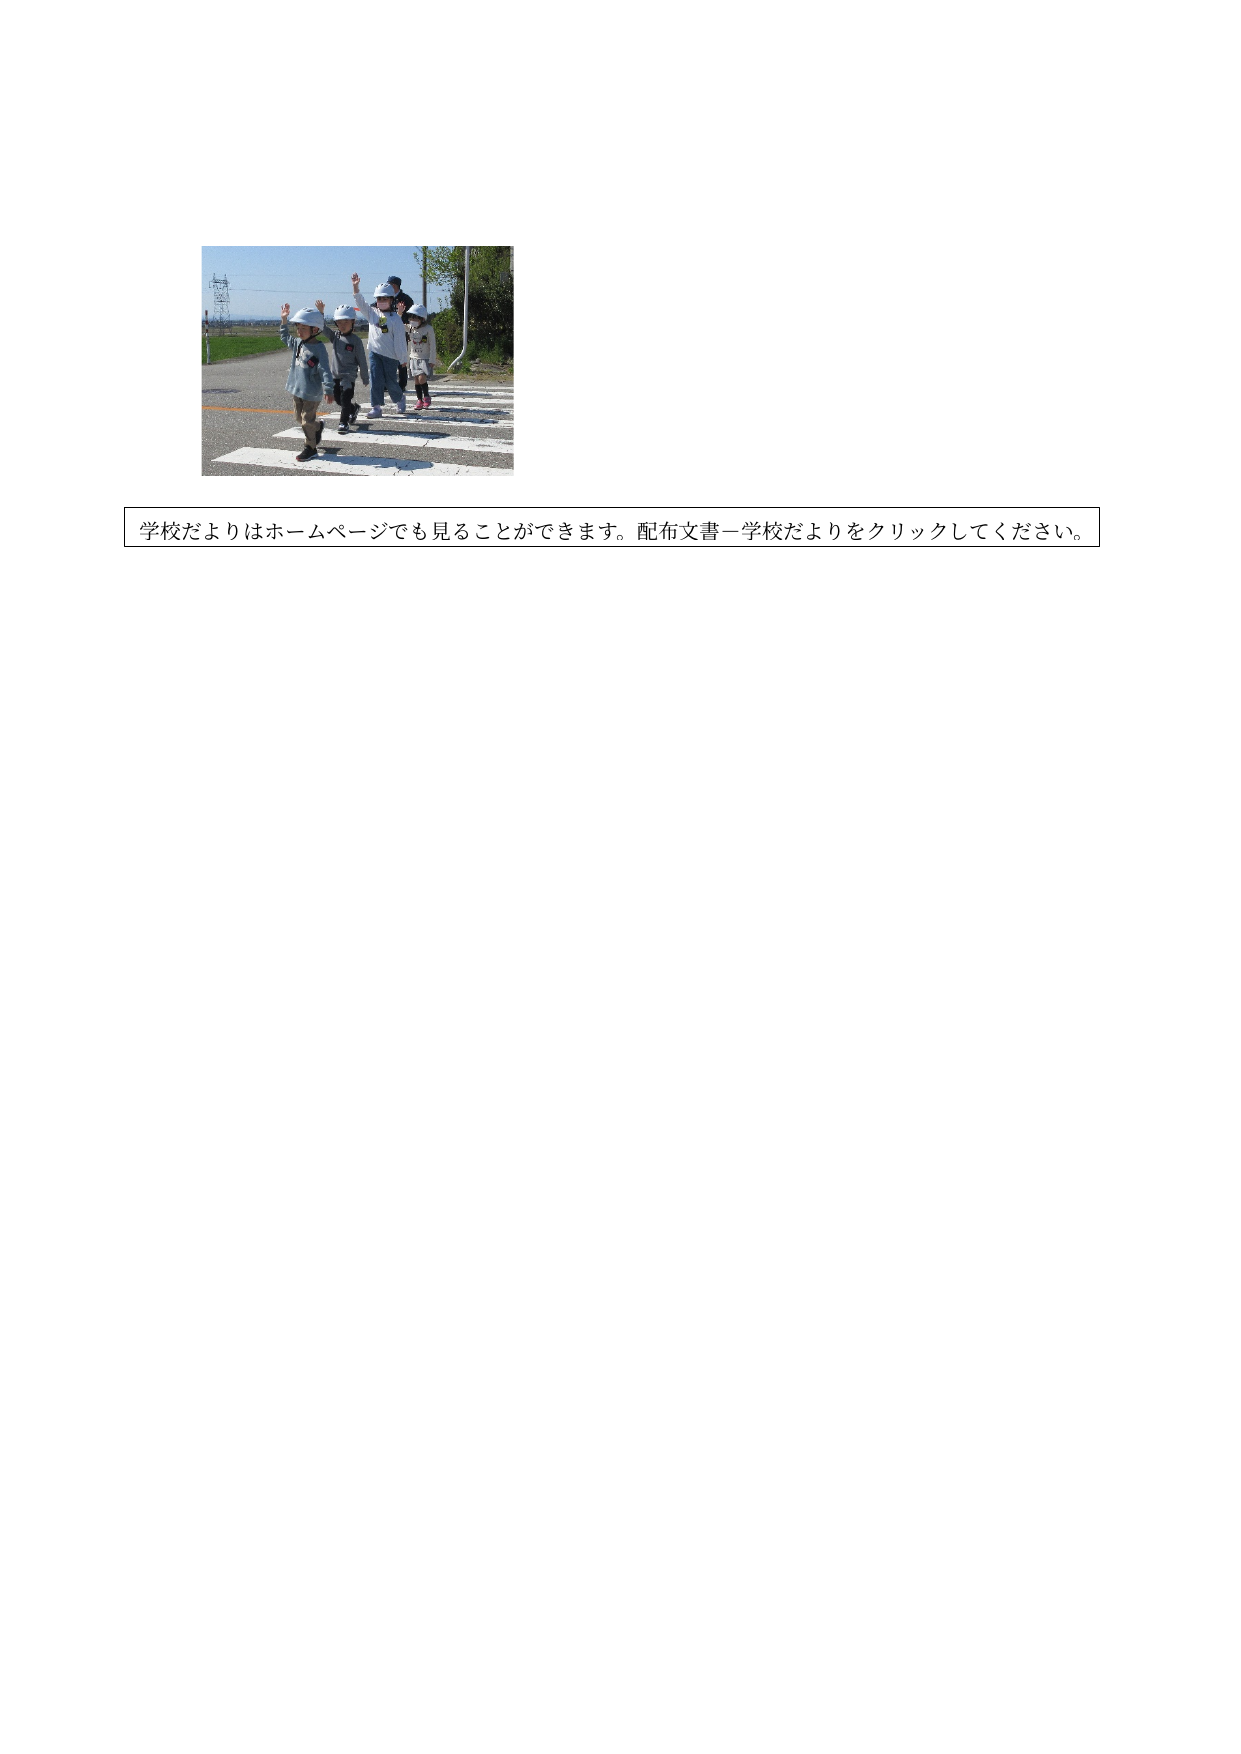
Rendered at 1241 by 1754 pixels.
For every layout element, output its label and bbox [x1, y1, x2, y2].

picture [201, 246, 514, 476]
